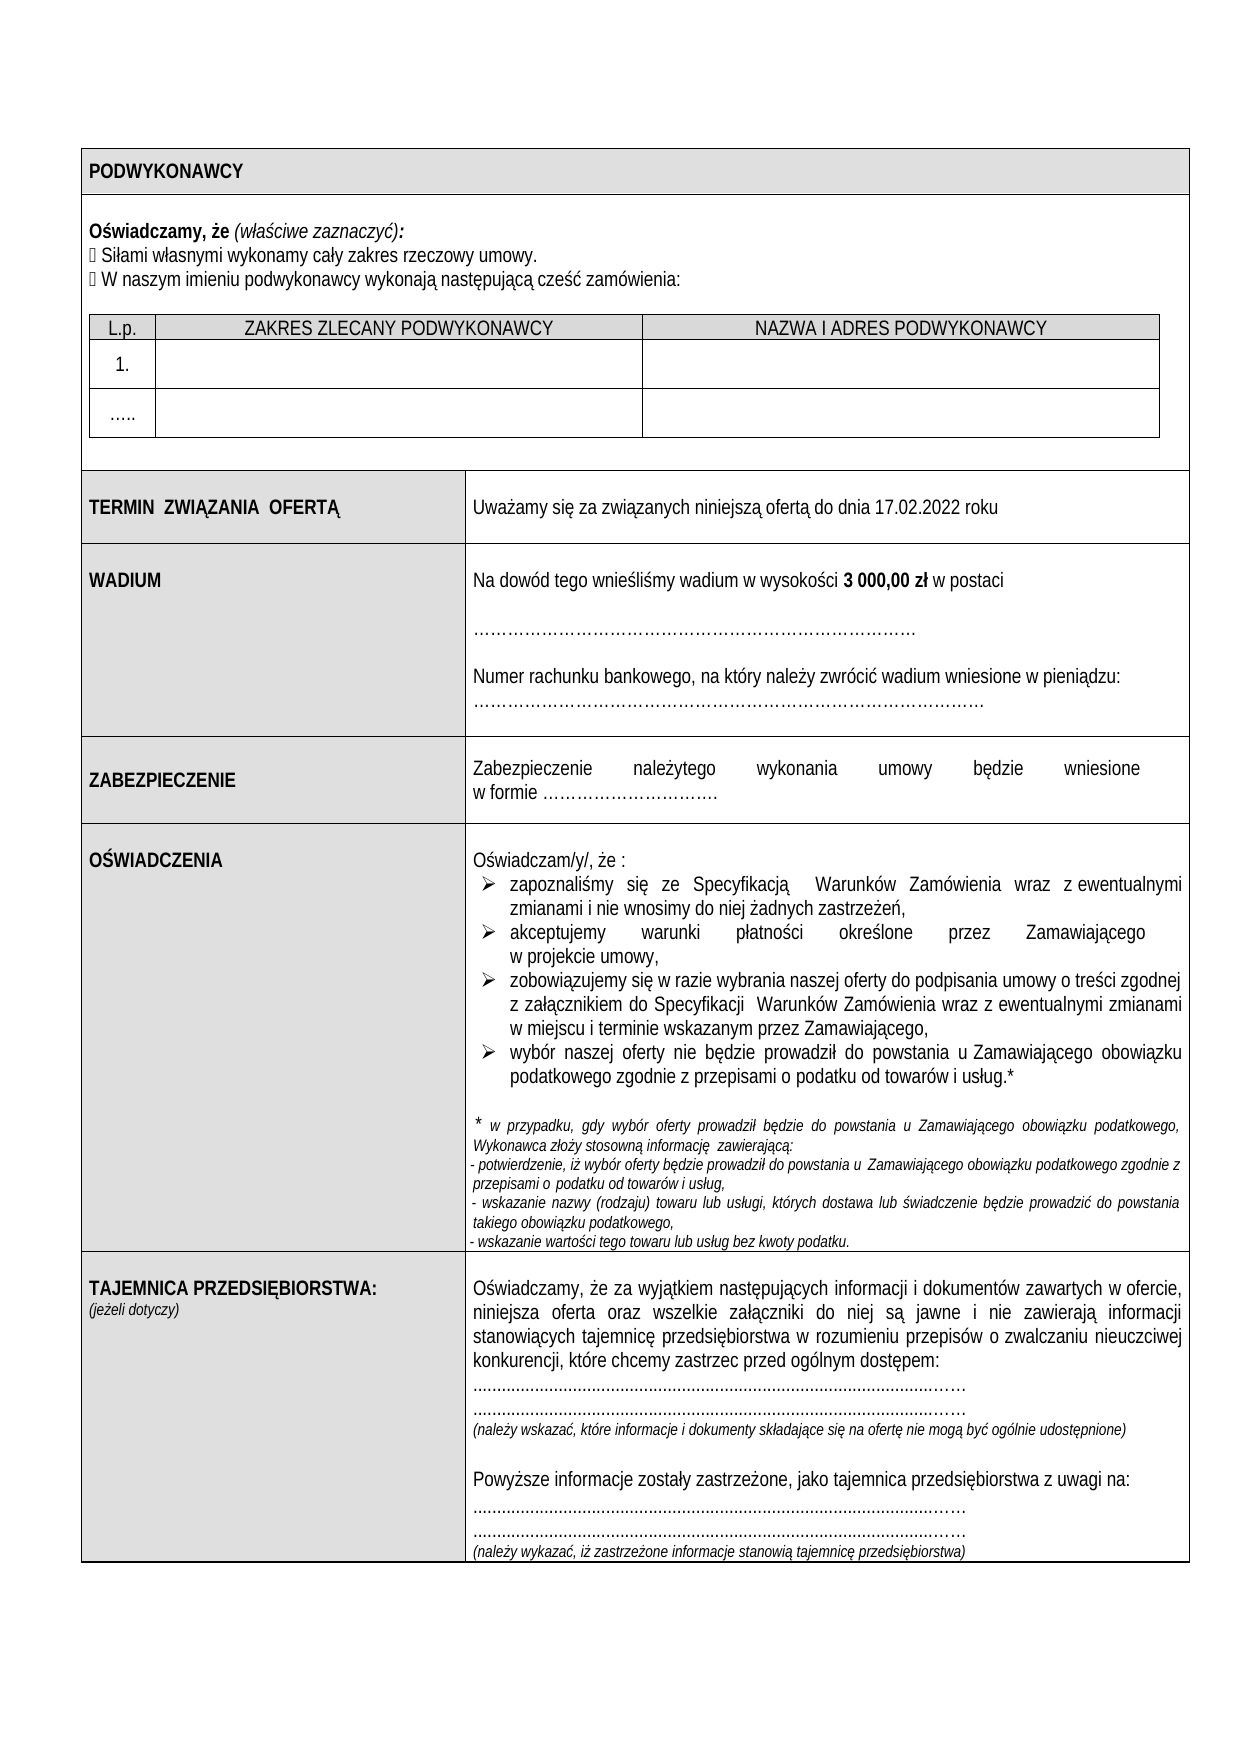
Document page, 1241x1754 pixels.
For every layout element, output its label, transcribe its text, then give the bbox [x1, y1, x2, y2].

table_cell Oświadczam/y/, że : zapoznaliśmy się ze Specyfikacją Warunków Zamówienia wraz z ewentualnymi zmianami i nie wnosimy do niej żadnych zastrzeżeń, akceptujemy warunki płatności określone przez Zamawiającego w projekcie umowy, zobowiązujemy się w razie wybrania naszej oferty do podpisania umowy o treści zgodnej z załącznikiem do Specyfikacji Warunków Zamówienia wraz z ewentualnymi zmianami w miejscu i terminie wskazanym przez Zamawiającego, wybór naszej oferty nie będzie prowadził do powstania u Zamawiającego obowiązku podatkowego zgodnie z przepisami o podatku od towarów i usług.* * w przypadku, gdy wybór oferty prowadził będzie do powstania u Zamawiającego obowiązku podatkowego, Wykonawca złoży stosowną informację zawierającą: - potwierdzenie, iż wybór oferty będzie prowadził do powstania u Zamawiającego obowiązku podatkowego zgodnie z przepisami o podatku od towarów i usług, - wskazanie nazwy (rodzaju) towaru lub usługi, których dostawa lub świadczenie będzie prowadzić do powstania takiego obowiązku podatkowego, - wskazanie wartości tego towaru lub usług bez kwoty podatku. [466, 824, 1189, 1251]
table_cell WADIUM [82, 544, 465, 736]
table_cell TERMIN ZWIĄZANIA OFERTĄ [82, 471, 465, 543]
table_cell Uważamy się za związanych niniejszą ofertą do dnia 17.02.2022 roku [466, 471, 1189, 543]
table_cell Na dowód tego wnieśliśmy wadium w wysokości 3 000,00 zł w postaci …………………………………………………………………… Numer rachunku bankowego, na który należy zwrócić wadium wniesione w pieniądzu: ……………………………………………………………………………… [466, 544, 1189, 736]
table_cell TAJEMNICA PRZEDSIĘBIORSTWA: (jeżeli dotyczy) [82, 1252, 465, 1561]
table_cell ZABEZPIECZENIE [82, 737, 465, 823]
table_cell Oświadczamy, że (właściwe zaznaczyć): Siłami własnymi wykonamy cały zakres rzeczowy umowy. W naszym imieniu podwykonawcy wykonają następującą cześć zamówienia: [82, 195, 1189, 470]
table_cell Oświadczamy, że za wyjątkiem następujących informacji i dokumentów zawartych w ofercie, niniejsza oferta oraz wszelkie załączniki do niej są jawne i nie zawierają informacji stanowiących tajemnicę przedsiębiorstwa w rozumieniu przepisów o zwalczaniu nieuczciwej konkurencji, które chcemy zastrzec przed ogólnym dostępem: .................................................................................................…… .................................................................................................…… (należy wskazać, które informacje i dokumenty składające się na ofertę nie mogą być ogólnie udostępnione) Powyższe informacje zostały zastrzeżone, jako tajemnica przedsiębiorstwa z uwagi na: .................................................................................................…… .................................................................................................…… (należy wykazać, iż zastrzeżone informacje stanowią tajemnicę przedsiębiorstwa) [466, 1252, 1189, 1561]
table_cell Zabezpieczenie należytego wykonania umowy będzie wniesione w formie …………………………. [466, 737, 1189, 823]
table_cell PODWYKONAWCY [82, 149, 1189, 193]
table_cell OŚWIADCZENIA [82, 824, 465, 1251]
